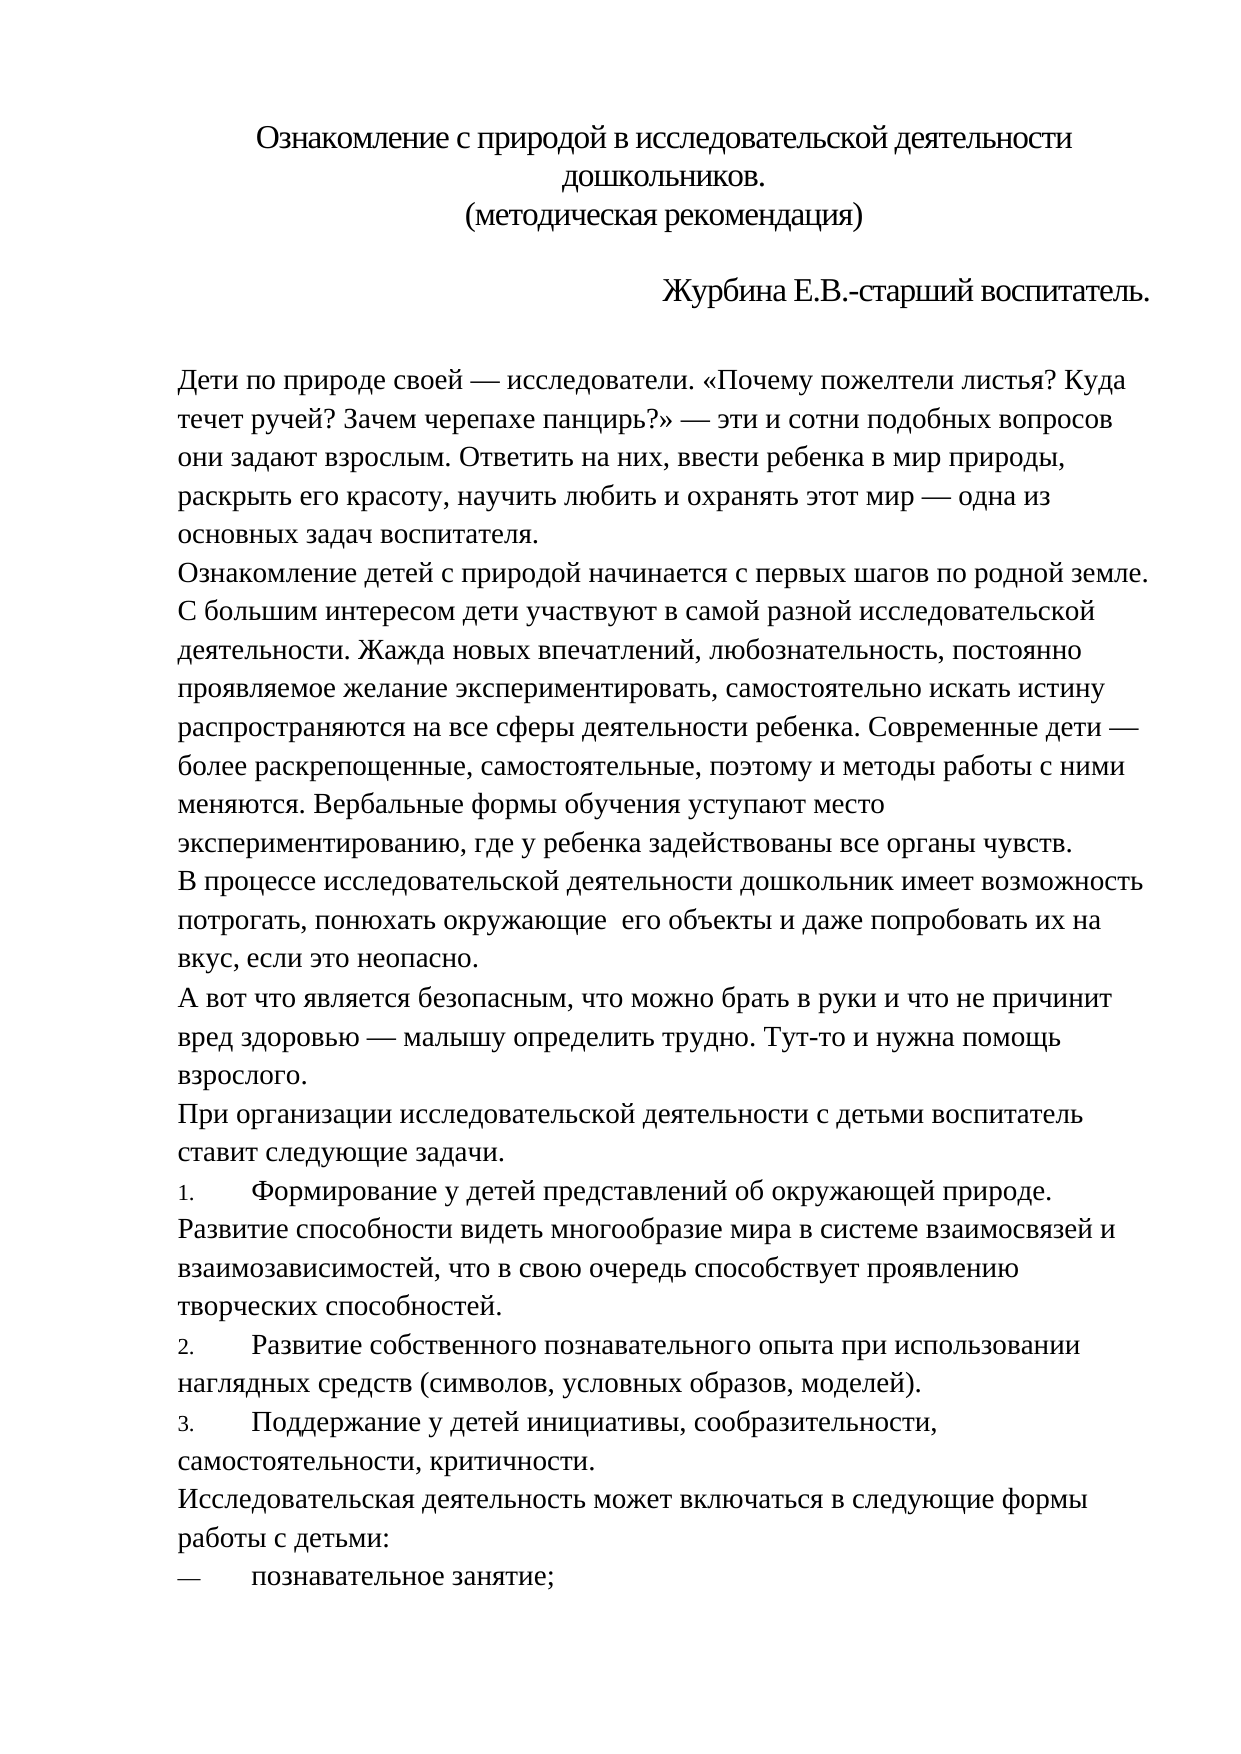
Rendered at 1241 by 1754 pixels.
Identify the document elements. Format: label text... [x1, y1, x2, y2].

text Дети по природе своей — исследователи. «Почему пожелтели листья? Куда течет ручей? Зачем черепахе панцирь?» — эти и сотни подобных вопросов они задают взрослым. Ответить на них, ввести ребенка в мир природы, раскрыть его красоту, научить любить и охранять этот мир — одна из основных задач воспитателя. [177, 362, 1152, 550]
list Формирование у детей представлений об окружающей природе. Развитие способности видеть многообразие мира в системе взаимосвязей и взаимозависимостей, что в свою очередь способствует проявлению творческих способностей. [177, 1173, 1152, 1322]
text В процессе исследовательской деятельности дошкольник имеет возможность потрогать, понюхать окружающие его объекты и даже попробовать их на вкус, если это неопасно. [177, 863, 1152, 975]
list Поддержание у детей инициативы, сообразительности, самостоятельности, критичности. [177, 1404, 1152, 1476]
list познавательное занятие; [177, 1558, 1152, 1592]
text Журбина Е.В.-старший воспитатель. [177, 271, 1152, 309]
text Ознакомление с природой в исследовательской деятельности дошкольников. [177, 118, 1152, 194]
text Ознакомление детей с природой начинается с первых шагов по родной земле. С большим интересом дети участвуют в самой разной исследовательской деятельности. Жажда новых впечатлений, любознательность, постоянно проявляемое желание экспериментировать, самостоятельно искать истину распространяются на все сферы деятельности ребенка. Современные дети — более раскрепощенные, самостоятельные, поэтому и методы работы с ними меняются. Вербальные формы обучения уступают место экспериментированию, где у ребенка задействованы все органы чувств. [177, 555, 1152, 858]
text Исследовательская деятельность может включаться в следующие формы работы с детьми: [177, 1481, 1152, 1553]
list Развитие собственного познавательного опыта при использовании наглядных средств (символов, условных образов, моделей). [177, 1327, 1152, 1399]
text При организации исследовательской деятельности с детьми воспитатель ставит следующие задачи. [177, 1096, 1152, 1168]
text (методическая рекомендация) [177, 194, 1152, 233]
text А вот что является безопасным, что можно брать в руки и что не причинит вред здоровью — малышу определить трудно. Тут-то и нужна помощь взрослого. [177, 980, 1152, 1091]
